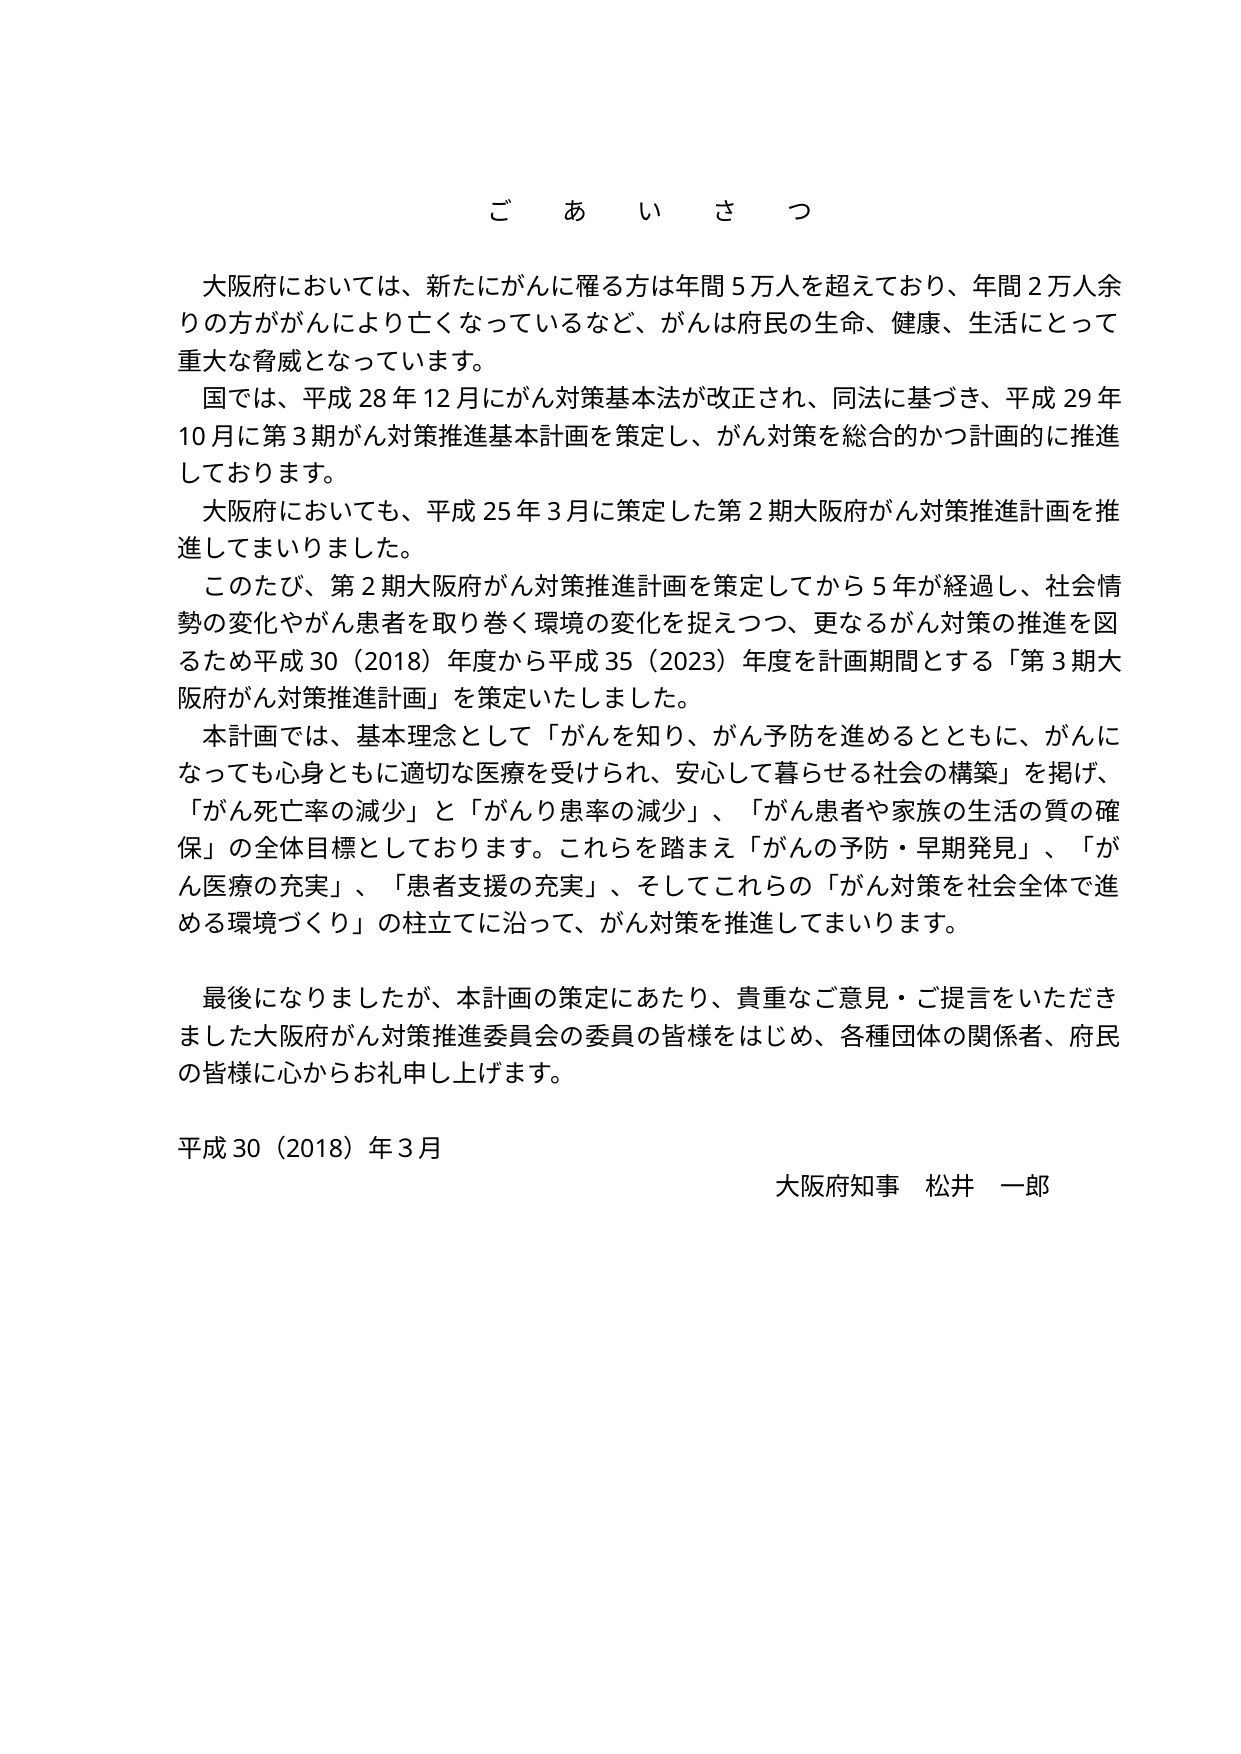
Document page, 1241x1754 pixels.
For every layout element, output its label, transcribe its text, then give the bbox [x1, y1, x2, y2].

text このたび、第2期大阪府がん対策推進計画を策定してから5年が経過し、社会情勢の変化やがん患者を取り巻く環境の変化を捉えつつ、更なるがん対策の推進を図るため平成30（2018）年度から平成35（2023）年度を計画期間とする「第3期大阪府がん対策推進計画」を策定いたしました。 [177, 566, 1122, 716]
text 平成30（2018）年３月 [177, 1128, 1122, 1166]
text ご あ い さ つ [177, 191, 1122, 228]
text 大阪府においては、新たにがんに罹る方は年間5万人を超えており、年間2万人余りの方ががんにより亡くなっているなど、がんは府民の生命、健康、生活にとって重大な脅威となっています。 [177, 266, 1122, 378]
text 大阪府知事 松井 一郎 [177, 1166, 1122, 1203]
text 最後になりましたが、本計画の策定にあたり、貴重なご意見・ご提言をいただきました大阪府がん対策推進委員会の委員の皆様をはじめ、各種団体の関係者、府民の皆様に心からお礼申し上げます。 [177, 978, 1122, 1091]
text 大阪府においても、平成25年3月に策定した第2期大阪府がん対策推進計画を推進してまいりました。 [177, 491, 1122, 566]
text 国では、平成28年12月にがん対策基本法が改正され、同法に基づき、平成29年10月に第3期がん対策推進基本計画を策定し、がん対策を総合的かつ計画的に推進しております。 [177, 378, 1122, 491]
text 本計画では、基本理念として「がんを知り、がん予防を進めるとともに、がんになっても心身ともに適切な医療を受けられ、安心して暮らせる社会の構築」を掲げ、「がん死亡率の減少」と「がんり患率の減少」、「がん患者や家族の生活の質の確保」の全体目標としております。これらを踏まえ「がんの予防・早期発見」、「がん医療の充実」、「患者支援の充実」、そしてこれらの「がん対策を社会全体で進める環境づくり」の柱立てに沿って、がん対策を推進してまいります。 [177, 716, 1122, 941]
